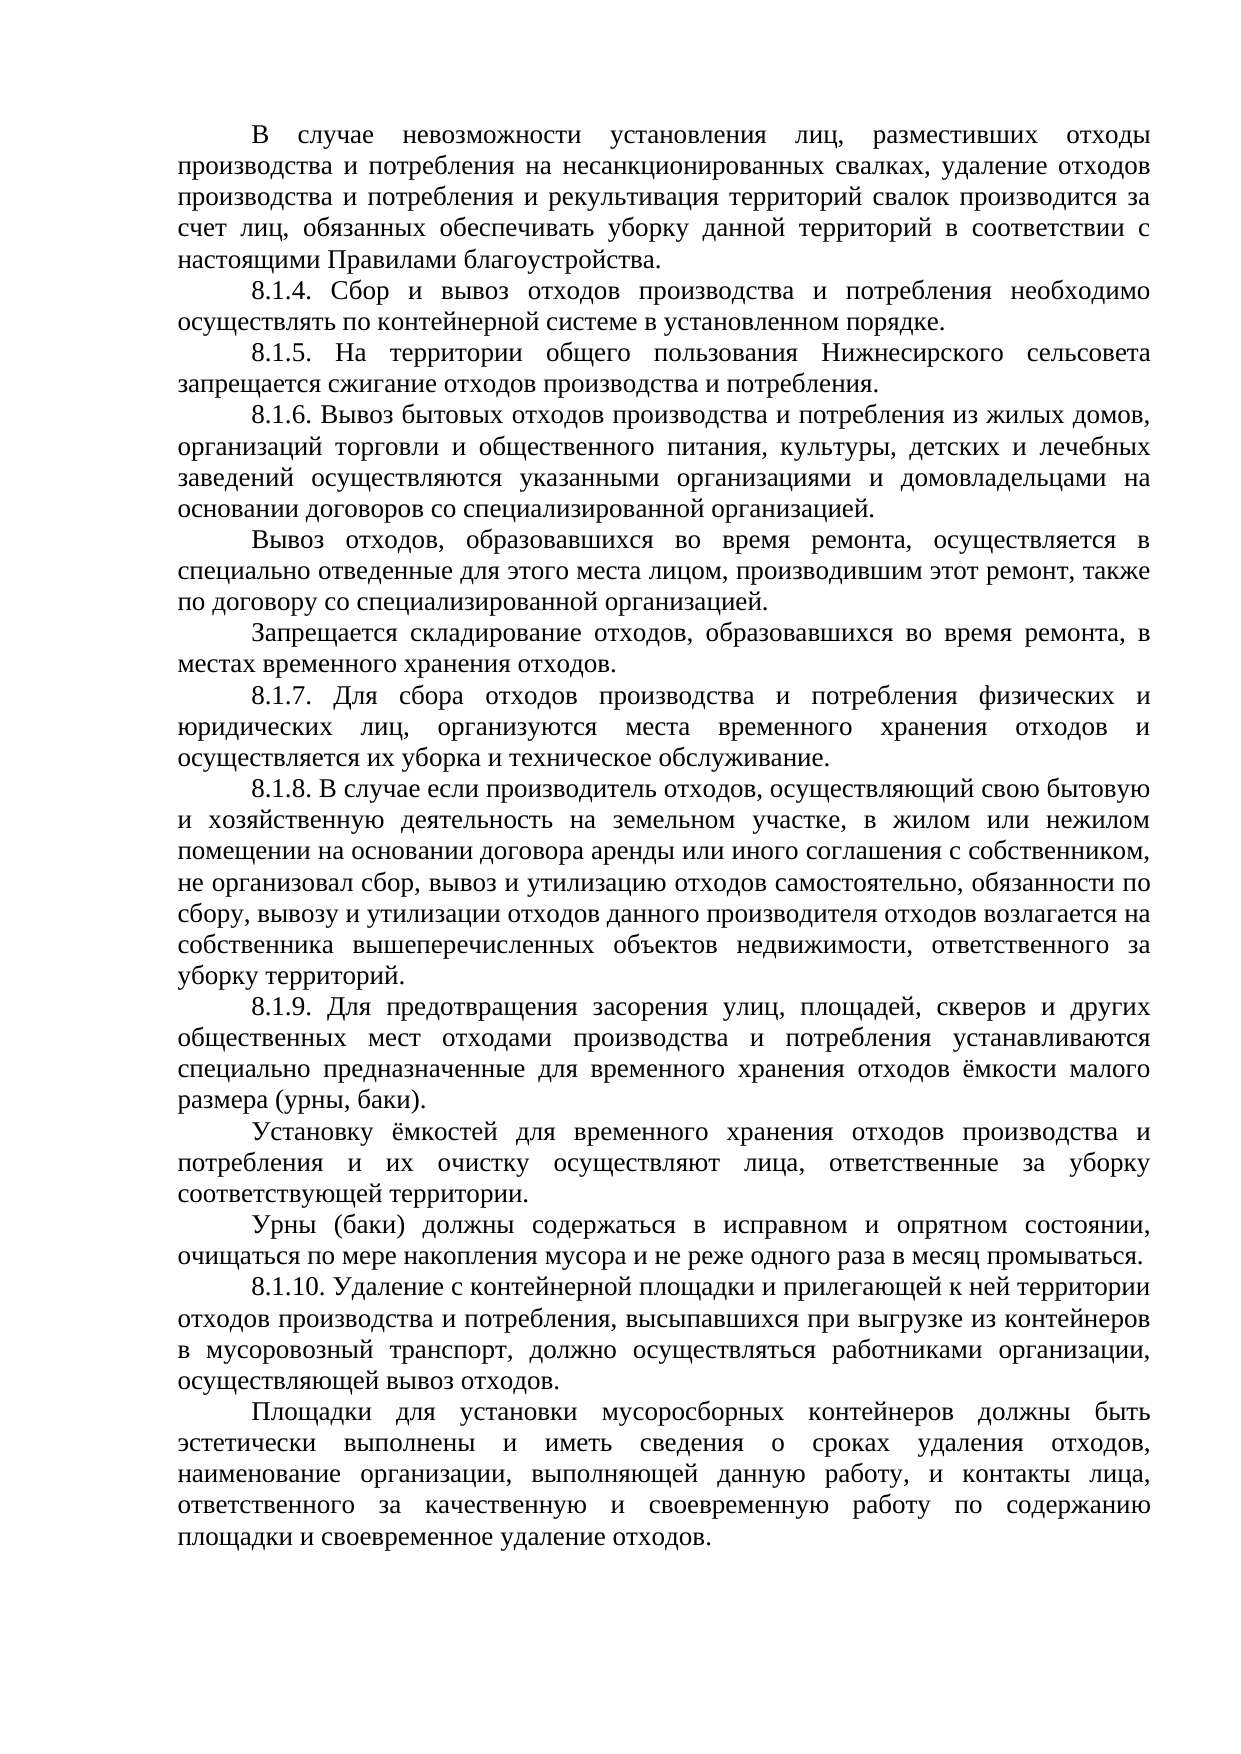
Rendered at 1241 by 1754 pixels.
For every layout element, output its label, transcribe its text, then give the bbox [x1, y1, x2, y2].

text Вывоз отходов, образовавшихся во время ремонта, осуществляется в специально отведенные для этого места лицом, производившим этот ремонт, также по договору со специализированной организацией. [177, 523, 1152, 616]
text 8.1.10. Удаление с контейнерной площадки и прилегающей к ней территории отходов производства и потребления, высыпавшихся при выгрузке из контейнеров в мусоровозный транспорт, должно осуществляться работниками организации, осуществляющей вывоз отходов. [177, 1271, 1152, 1395]
text 8.1.4. Сбор и вывоз отходов производства и потребления необходимо осуществлять по контейнерной системе в установленном порядке. [177, 274, 1152, 336]
text Установку ёмкостей для временного хранения отходов производства и потребления и их очистку осуществляют лица, ответственные за уборку соответствующей территории. [177, 1115, 1152, 1208]
text Урны (баки) должны содержаться в исправном и опрятном состоянии, очищаться по мере накопления мусора и не реже одного раза в месяц промываться. [177, 1208, 1152, 1271]
text Запрещается складирование отходов, образовавшихся во время ремонта, в местах временного хранения отходов. [177, 616, 1152, 679]
text 8.1.5. На территории общего пользования Нижнесирского сельсовета запрещается сжигание отходов производства и потребления. [177, 336, 1152, 398]
text 8.1.7. Для сбора отходов производства и потребления физических и юридических лиц, организуются места временного хранения отходов и осуществляется их уборка и техническое обслуживание. [177, 679, 1152, 772]
text 8.1.6. Вывоз бытовых отходов производства и потребления из жилых домов, организаций торговли и общественного питания, культуры, детских и лечебных заведений осуществляются указанными организациями и домовладельцами на основании договоров со специализированной организацией. [177, 398, 1152, 523]
text В случае невозможности установления лиц, разместивших отходы производства и потребления на несанкционированных свалках, удаление отходов производства и потребления и рекультивация территорий свалок производится за счет лиц, обязанных обеспечивать уборку данной территорий в соответствии с настоящими Правилами благоустройства. [177, 118, 1152, 274]
text Площадки для установки мусоросборных контейнеров должны быть эстетически выполнены и иметь сведения о сроках удаления отходов, наименование организации, выполняющей данную работу, и контакты лица, ответственного за качественную и своевременную работу по содержанию площадки и своевременное удаление отходов. [177, 1395, 1152, 1551]
text 8.1.9. Для предотвращения засорения улиц, площадей, скверов и других общественных мест отходами производства и потребления устанавливаются специально предназначенные для временного хранения отходов ёмкости малого размера (урны, баки). [177, 990, 1152, 1115]
text 8.1.8. В случае если производитель отходов, осуществляющий свою бытовую и хозяйственную деятельность на земельном участке, в жилом или нежилом помещении на основании договора аренды или иного соглашения с собственником, не организовал сбор, вывоз и утилизацию отходов самостоятельно, обязанности по сбору, вывозу и утилизации отходов данного производителя отходов возлагается на собственника вышеперечисленных объектов недвижимости, ответственного за уборку территорий. [177, 772, 1152, 990]
